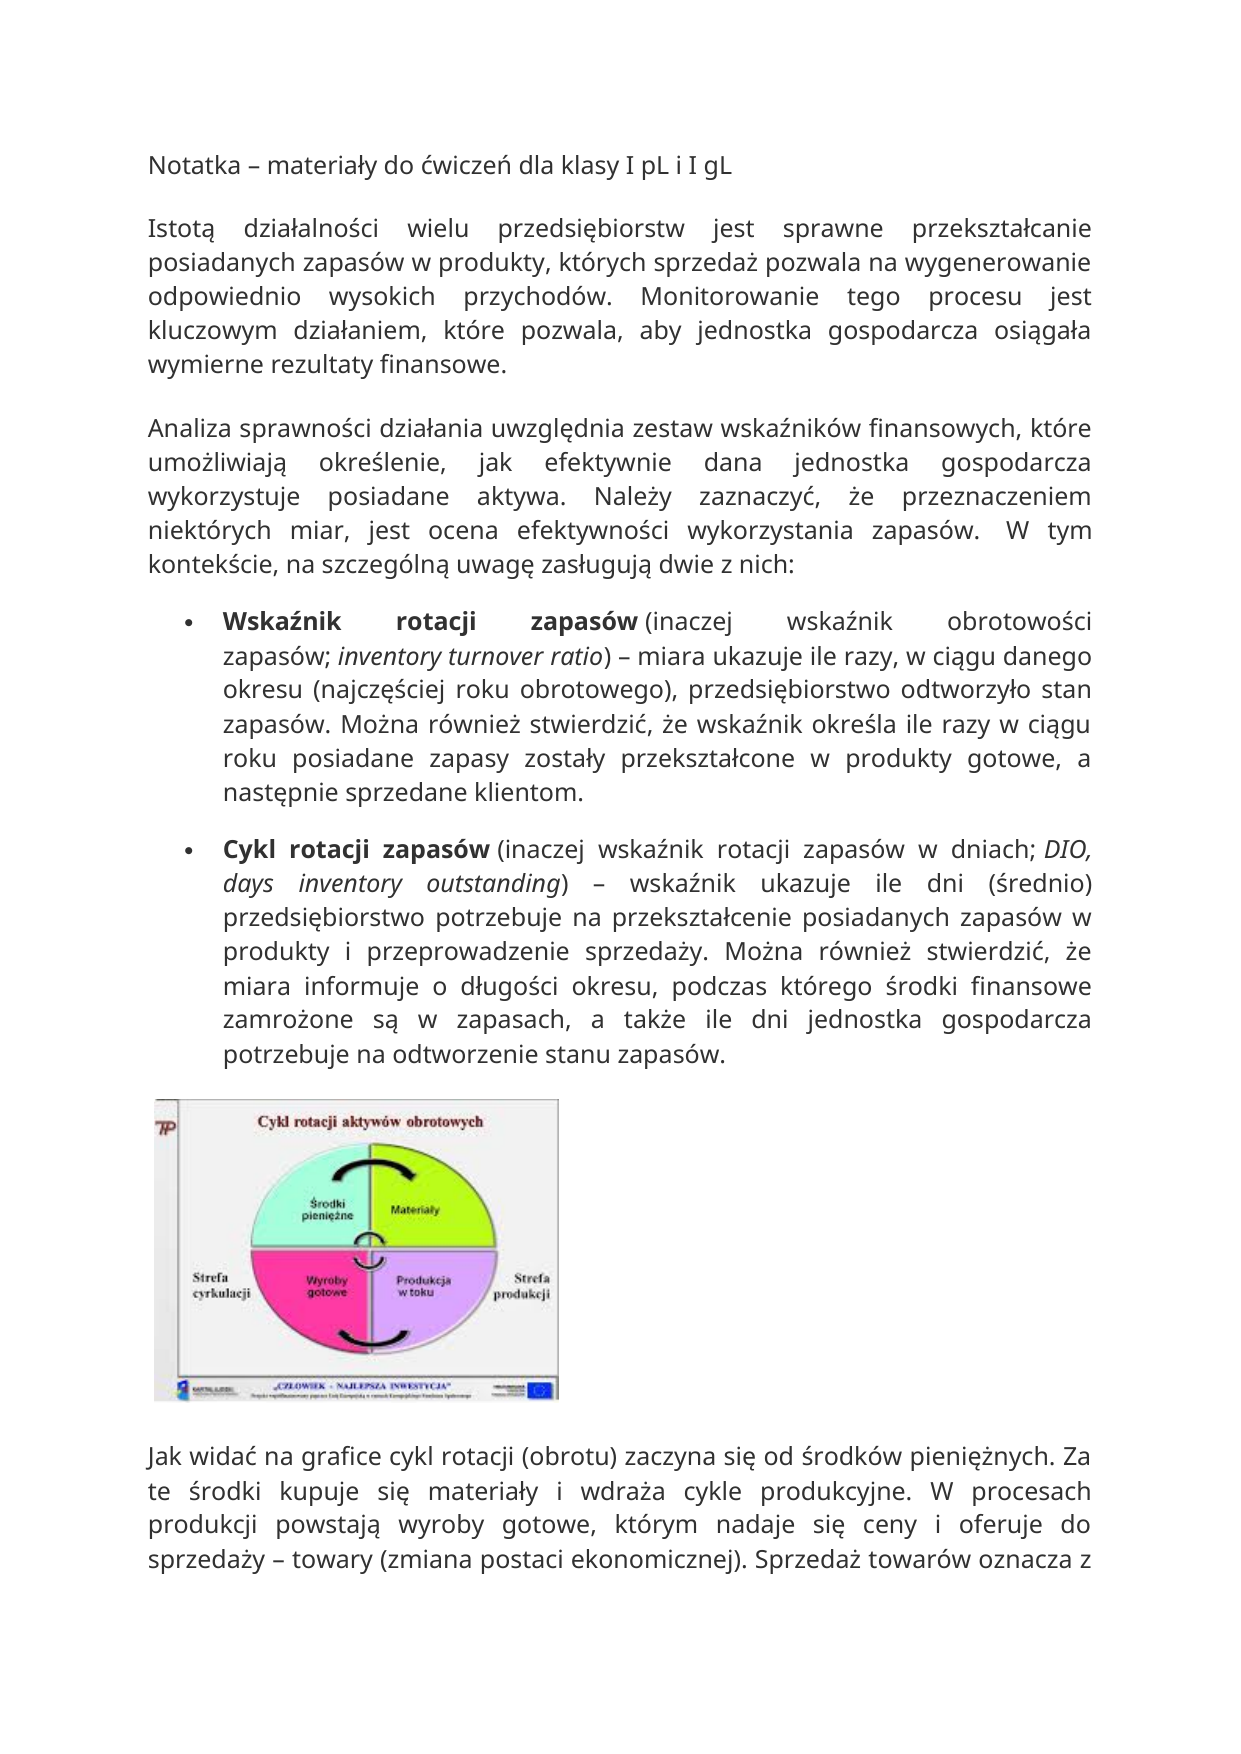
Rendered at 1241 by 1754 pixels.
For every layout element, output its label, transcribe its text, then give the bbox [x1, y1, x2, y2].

picture [154, 1099, 559, 1403]
text Analiza sprawności działania uwzględnia zestaw wskaźników finansowych, które umożliwiają określenie, jak efektywnie dana jednostka gospodarcza wykorzystuje posiadane aktywa. Należy zaznaczyć, że przeznaczeniem niektórych miar, jest ocena efektywności wykorzystania zapasów. W tym kontekście, na szczególną uwagę zasługują dwie z nich: [148, 410, 1093, 581]
list Wskaźnik rotacji zapasów (inaczej wskaźnik obrotowości zapasów; inventory turnover ratio) – miara ukazuje ile razy, w ciągu danego okresu (najczęściej roku obrotowego), przedsiębiorstwo odtworzyło stan zapasów. Można również stwierdzić, że wskaźnik określa ile razy w ciągu roku posiadane zapasy zostały przekształcone w produkty gotowe, a następnie sprzedane klientom. [185, 604, 1093, 808]
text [148, 1439, 1093, 1575]
text Istotą działalności wielu przedsiębiorstw jest sprawne przekształcanie posiadanych zapasów w produkty, których sprzedaż pozwala na wygenerowanie odpowiednio wysokich przychodów. Monitorowanie tego procesu jest kluczowym działaniem, które pozwala, aby jednostka gospodarcza osiągała wymierne rezultaty finansowe. [148, 211, 1093, 381]
text Notatka – materiały do ćwiczeń dla klasy I pL i I gL [148, 148, 1093, 182]
list Cykl rotacji zapasów (inaczej wskaźnik rotacji zapasów w dniach; DIO, days inventory outstanding) – wskaźnik ukazuje ile dni (średnio) przedsiębiorstwo potrzebuje na przekształcenie posiadanych zapasów w produkty i przeprowadzenie sprzedaży. Można również stwierdzić, że miara informuje o długości okresu, podczas którego środki finansowe zamrożone są w zapasach, a także ile dni jednostka gospodarcza potrzebuje na odtworzenie stanu zapasów. [185, 832, 1093, 1070]
